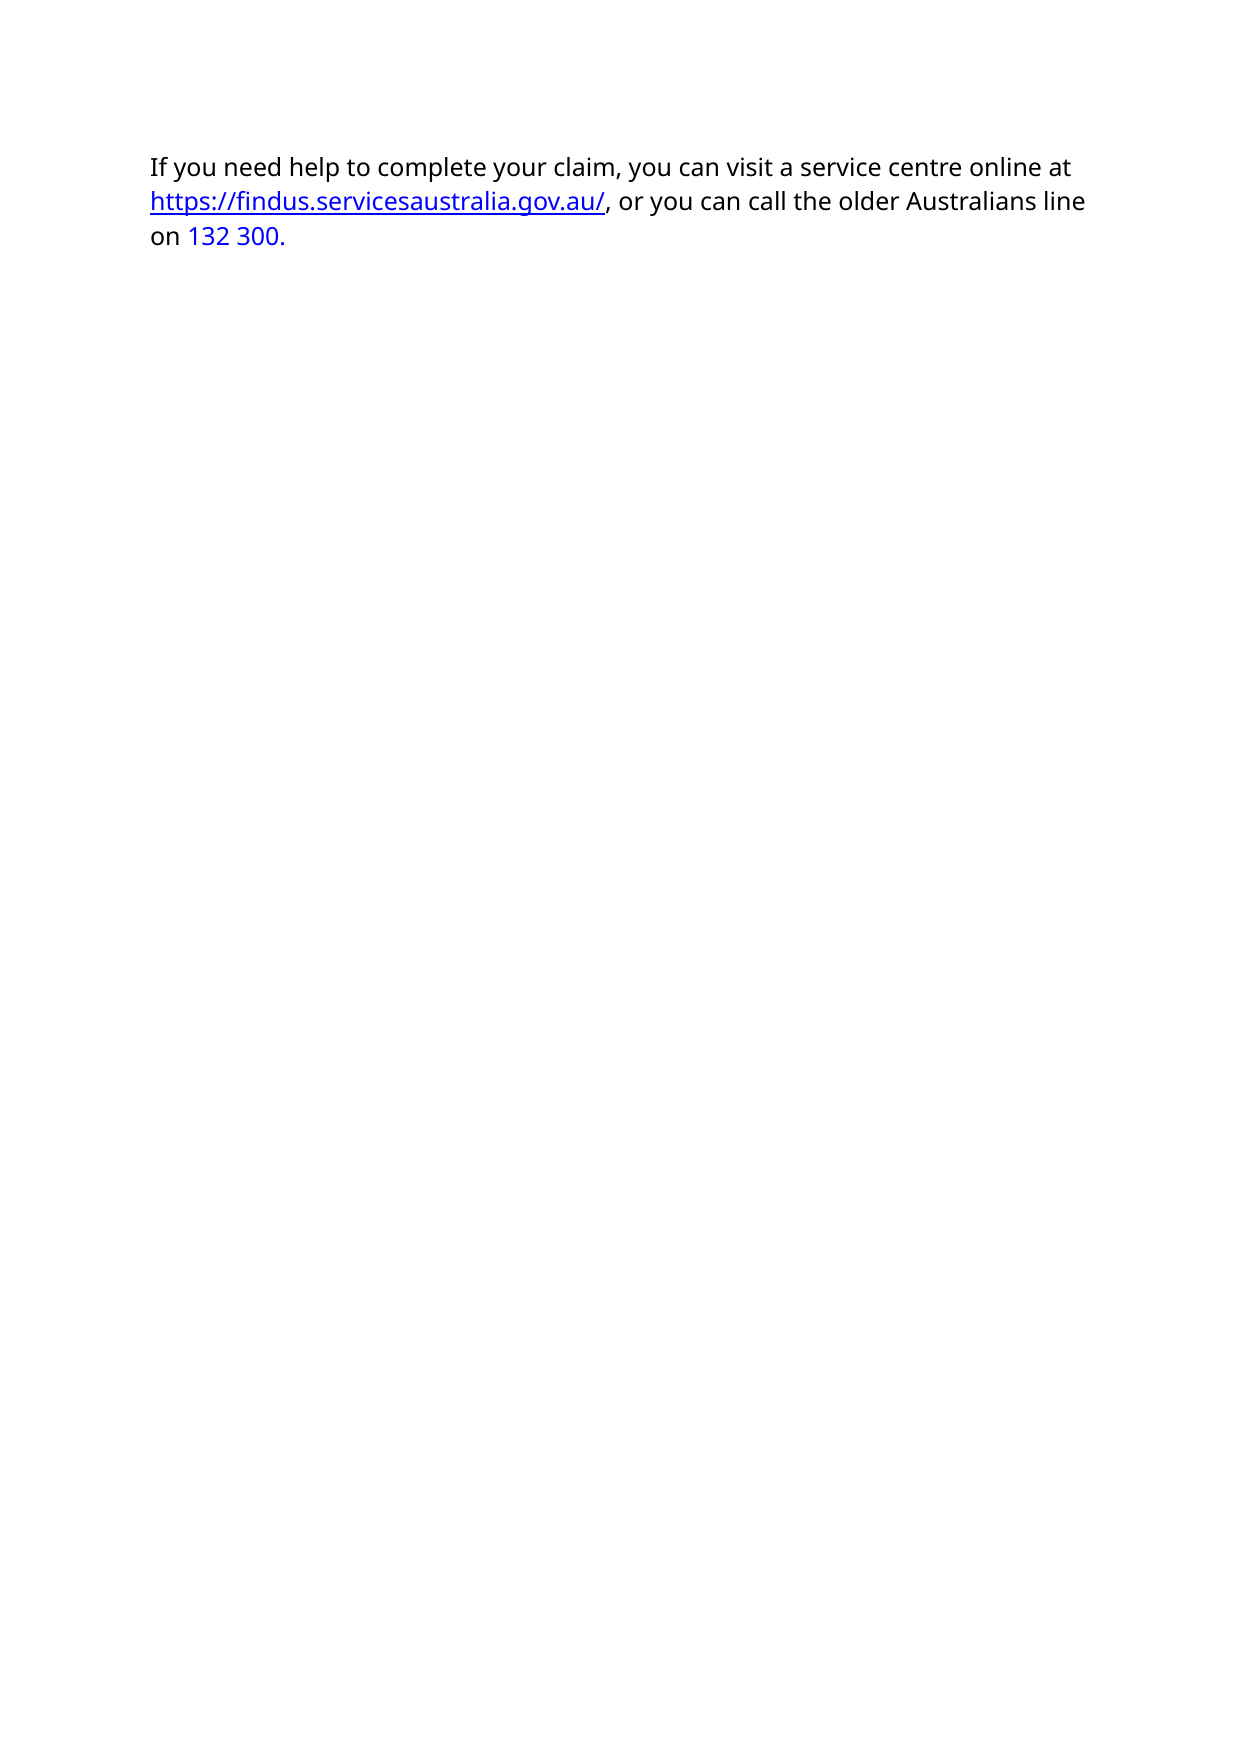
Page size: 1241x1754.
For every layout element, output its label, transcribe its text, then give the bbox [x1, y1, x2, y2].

text If you need help to complete your claim, you can visit a service centre online at https://findus.servicesaustralia.gov.au/, or you can call the older Australians line on 132 300. [150, 150, 1090, 252]
